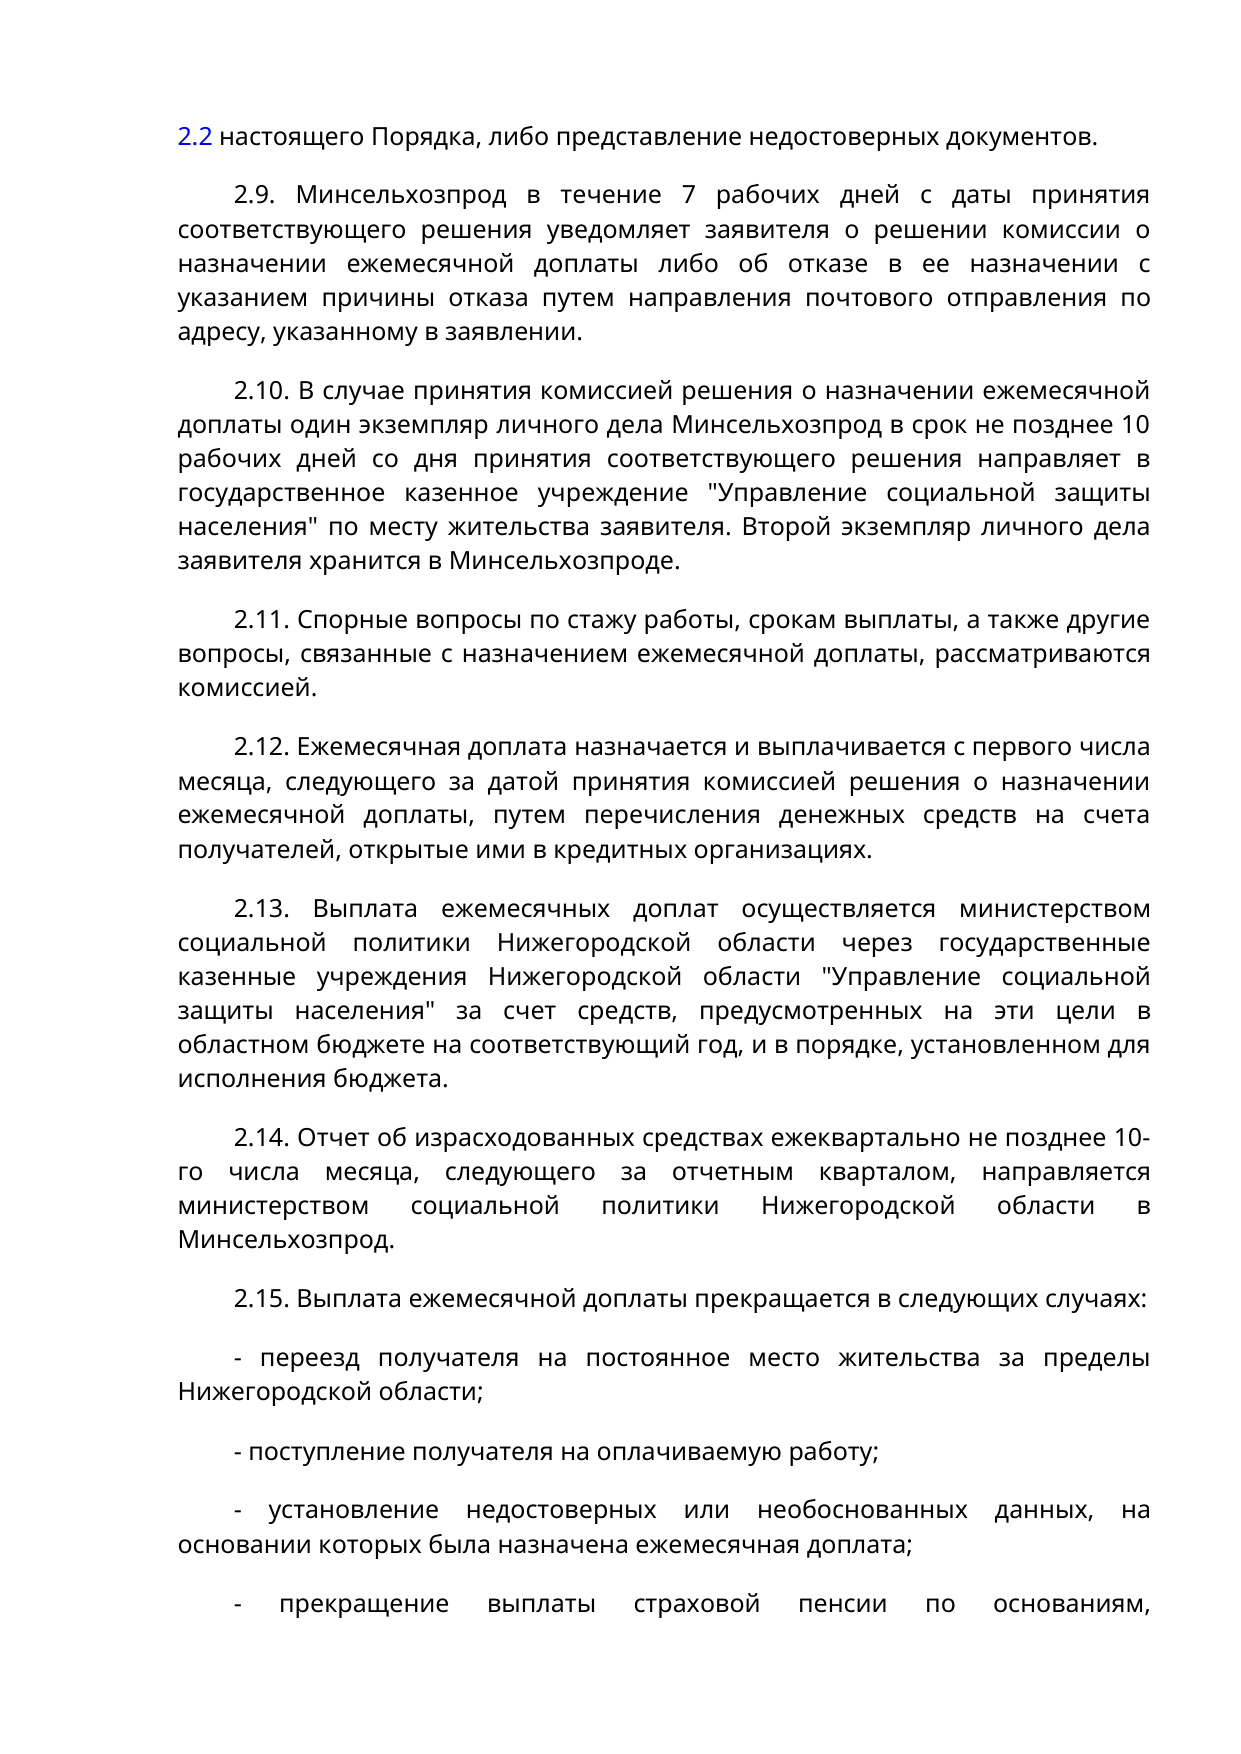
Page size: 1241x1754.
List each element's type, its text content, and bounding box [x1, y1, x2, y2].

text 2.13. Выплата ежемесячных доплат осуществляется министерством социальной политики Нижегородской области через государственные казенные учреждения Нижегородской области "Управление социальной защиты населения" за счет средств, предусмотренных на эти цели в областном бюджете на соответствующий год, и в порядке, установленном для исполнения бюджета. [177, 890, 1152, 1095]
text 2.14. Отчет об израсходованных средствах ежеквартально не позднее 10-го числа месяца, следующего за отчетным кварталом, направляется министерством социальной политики Нижегородской области в Минсельхозпрод. [177, 1120, 1152, 1256]
text 2.9. Минсельхозпрод в течение 7 рабочих дней с даты принятия соответствующего решения уведомляет заявителя о решении комиссии о назначении ежемесячной доплаты либо об отказе в ее назначении с указанием причины отказа путем направления почтового отправления по адресу, указанному в заявлении. [177, 177, 1152, 347]
text 2.10. В случае принятия комиссией решения о назначении ежемесячной доплаты один экземпляр личного дела Минсельхозпрод в срок не позднее 10 рабочих дней со дня принятия соответствующего решения направляет в государственное казенное учреждение "Управление социальной защиты населения" по месту жительства заявителя. Второй экземпляр личного дела заявителя хранится в Минсельхозпроде. [177, 372, 1152, 577]
text 2.11. Спорные вопросы по стажу работы, срокам выплаты, а также другие вопросы, связанные с назначением ежемесячной доплаты, рассматриваются комиссией. [177, 602, 1152, 704]
text 2.12. Ежемесячная доплата назначается и выплачивается с первого числа месяца, следующего за датой принятия комиссией решения о назначении ежемесячной доплаты, путем перечисления денежных средств на счета получателей, открытые ими в кредитных организациях. [177, 729, 1152, 865]
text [177, 118, 1152, 152]
text - поступление получателя на оплачиваемую работу; [177, 1433, 1152, 1467]
text 2.15. Выплата ежемесячной доплаты прекращается в следующих случаях: [177, 1281, 1152, 1315]
text - переезд получателя на постоянное место жительства за пределы Нижегородской области; [177, 1340, 1152, 1408]
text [177, 1585, 1152, 1619]
text - установление недостоверных или необоснованных данных, на основании которых была назначена ежемесячная доплата; [177, 1492, 1152, 1560]
